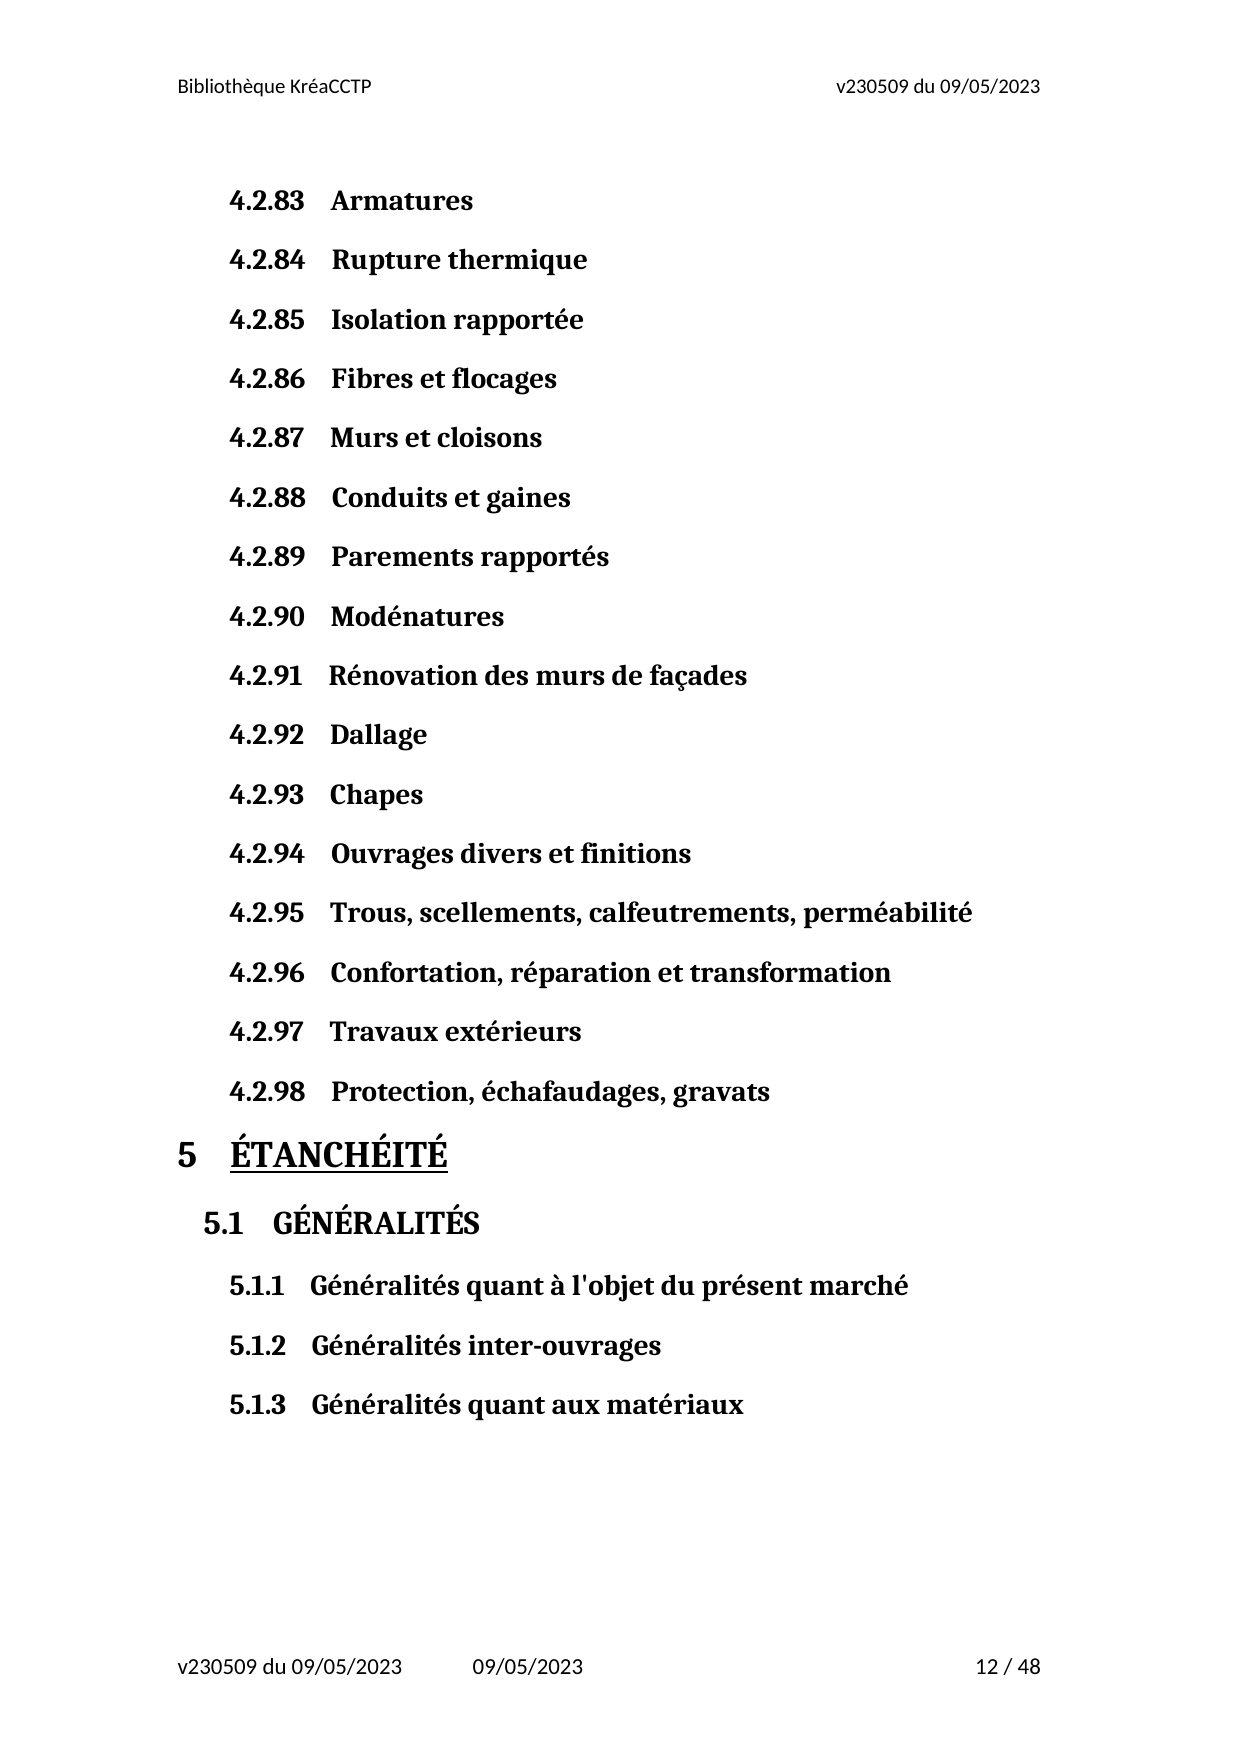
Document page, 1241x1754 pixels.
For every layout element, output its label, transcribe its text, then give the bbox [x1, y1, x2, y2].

text 5.1.2 Généralités inter-ouvrages [229, 1329, 1063, 1362]
text 4.2.90 Modénatures [229, 600, 1063, 633]
text 4.2.92 Dallage [229, 718, 1063, 752]
text 4.2.97 Travaux extérieurs [229, 1015, 1063, 1049]
text 4.2.89 Parements rapportés [229, 540, 1063, 574]
text 5 ÉTANCHÉITÉ [177, 1134, 1063, 1177]
text 4.2.88 Conduits et gaines [229, 481, 1063, 514]
text 5.1 GÉNÉRALITÉS [203, 1204, 1063, 1243]
text 4.2.83 Armatures [229, 184, 1063, 218]
text 4.2.96 Confortation, réparation et transformation [229, 956, 1063, 989]
text 4.2.84 Rupture thermique [229, 243, 1063, 277]
text 5.1.1 Généralités quant à l'objet du présent marché [229, 1269, 1063, 1303]
text 4.2.87 Murs et cloisons [229, 422, 1063, 455]
text 4.2.93 Chapes [229, 778, 1063, 811]
text 4.2.86 Fibres et flocages [229, 362, 1063, 396]
text 4.2.98 Protection, échafaudages, gravats [229, 1075, 1063, 1108]
text 4.2.91 Rénovation des murs de façades [229, 659, 1063, 693]
text 4.2.94 Ouvrages divers et finitions [229, 837, 1063, 871]
text 4.2.85 Isolation rapportée [229, 303, 1063, 336]
text 5.1.3 Généralités quant aux matériaux [229, 1388, 1063, 1422]
text 4.2.95 Trous, scellements, calfeutrements, perméabilité [229, 897, 1063, 930]
